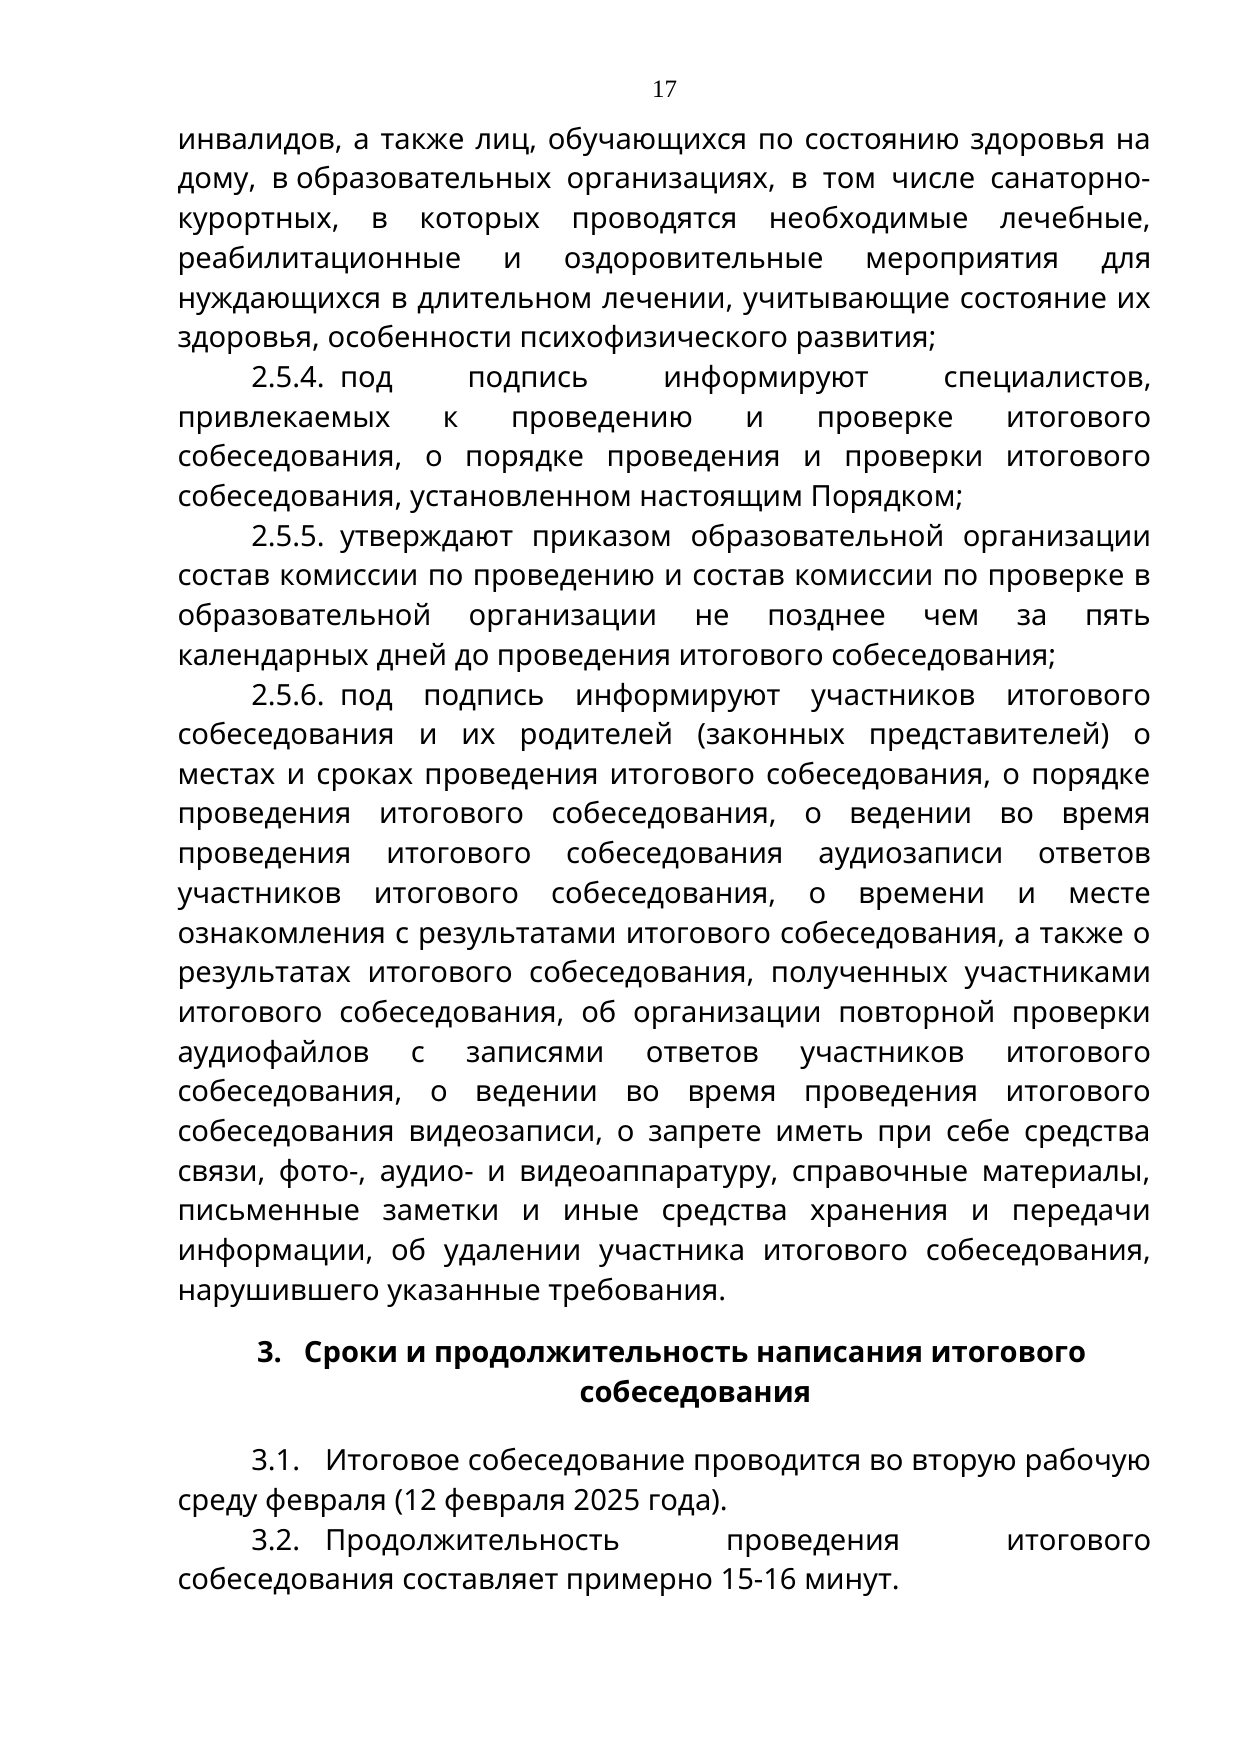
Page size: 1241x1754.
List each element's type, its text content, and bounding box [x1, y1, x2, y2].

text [177, 118, 1152, 356]
text 2.5.5. утверждают приказом образовательной организации состав комиссии по проведению и состав комиссии по проверке в образовательной организации не позднее чем за пять календарных дней до проведения итогового собеседования; [177, 515, 1152, 674]
text 2.5.4. под подпись информируют специалистов, привлекаемых к проведению и проверке итогового собеседования, о порядке проведения и проверки итогового собеседования, установленном настоящим Порядком; [177, 356, 1152, 515]
list Сроки и продолжительность написания итогового собеседования [192, 1331, 1152, 1411]
list Итоговое собеседование проводится во вторую рабочую среду февраля (12 февраля 2025 года). [177, 1439, 1152, 1519]
text 2.5.6. под подпись информируют участников итогового собеседования и их родителей (законных представителей) о местах и сроках проведения итогового собеседования, о порядке проведения итогового собеседования, о ведении во время проведения итогового собеседования аудиозаписи ответов участников итогового собеседования, о времени и месте ознакомления с результатами итогового собеседования, а также о результатах итогового собеседования, полученных участниками итогового собеседования, об организации повторной проверки аудиофайлов с записями ответов участников итогового собеседования, о ведении во время проведения итогового собеседования видеозаписи, о запрете иметь при себе средства связи, фото-, аудио- и видеоаппаратуру, справочные материалы, письменные заметки и иные средства хранения и передачи информации, об удалении участника итогового собеседования, нарушившего указанные требования. [177, 674, 1152, 1309]
list Продолжительность проведения итогового собеседования составляет примерно 15-16 минут. [177, 1519, 1152, 1598]
